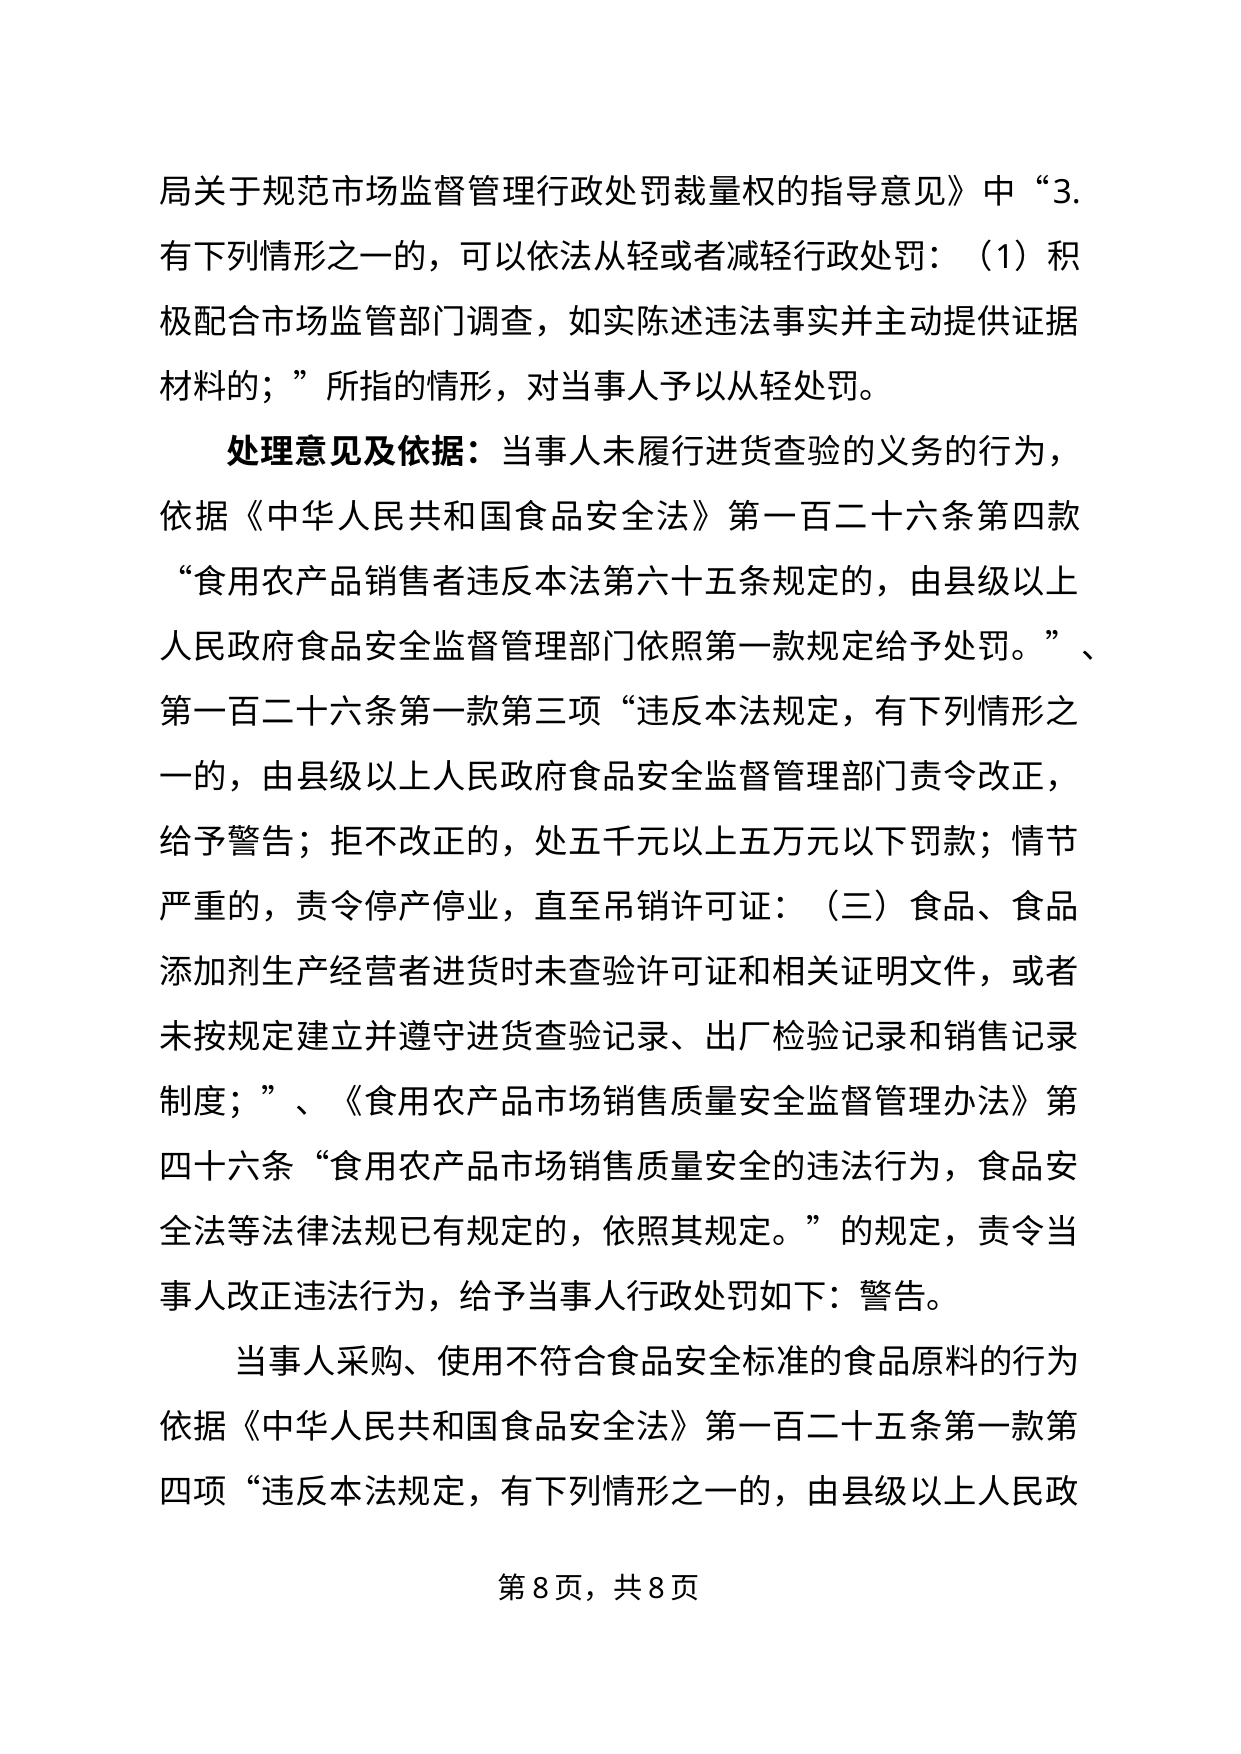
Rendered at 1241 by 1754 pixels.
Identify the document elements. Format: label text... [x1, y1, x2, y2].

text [159, 1327, 1081, 1522]
text 处理意见及依据：当事人未履行进货查验的义务的行为，依据《中华人民共和国食品安全法》第一百二十六条第四款“食用农产品销售者违反本法第六十五条规定的，由县级以上人民政府食品安全监督管理部门依照第一款规定给予处罚。”、第一百二十六条第一款第三项“违反本法规定，有下列情形之一的，由县级以上人民政府食品安全监督管理部门责令改正，给予警告；拒不改正的，处五千元以上五万元以下罚款；情节严重的，责令停产停业，直至吊销许可证：（三）食品、食品添加剂生产经营者进货时未查验许可证和相关证明文件，或者未按规定建立并遵守进货查验记录、出厂检验记录和销售记录制度；”、《食用农产品市场销售质量安全监督管理办法》第四十六条“食用农产品市场销售质量安全的违法行为，食品安全法等法律法规已有规定的，依照其规定。”的规定，责令当事人改正违法行为，给予当事人行政处罚如下：警告。 [159, 417, 1081, 1327]
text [159, 157, 1081, 417]
